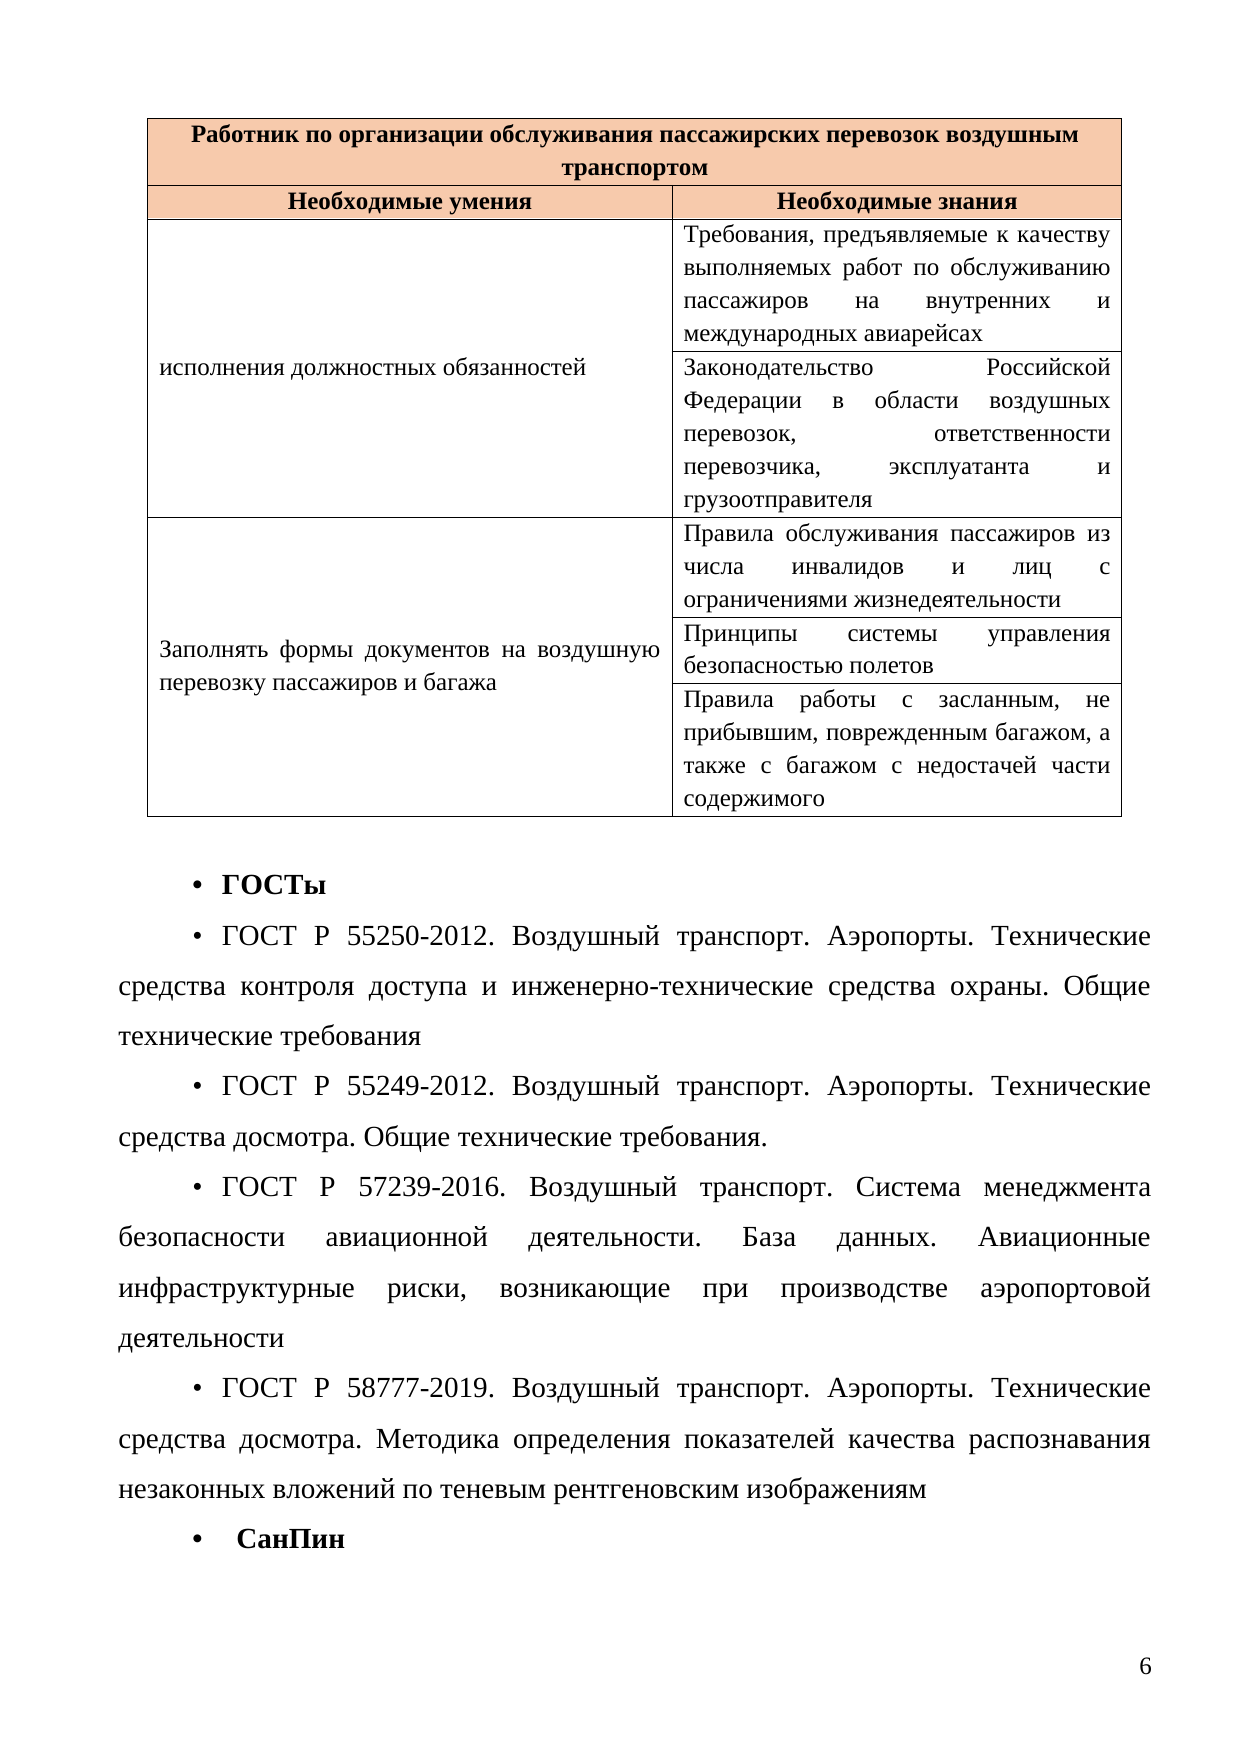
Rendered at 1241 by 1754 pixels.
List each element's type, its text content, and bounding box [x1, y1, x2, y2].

table_cell Необходимые умения [148, 186, 672, 218]
list ГОСТ Р 57239-2016. Воздушный транспорт. Система менеджмента безопасности авиационной деятельности. База данных. Авиационные инфраструктурные риски, возникающие при производстве аэропортовой деятельности [118, 1169, 1152, 1354]
list ГОСТы [118, 867, 1152, 901]
table_header Работник по организации обслуживания пассажирских перевозок воздушным транспортом [148, 119, 1121, 185]
list СанПин [118, 1521, 1152, 1555]
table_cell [148, 220, 672, 517]
list ГОСТ Р 55249-2012. Воздушный транспорт. Аэропорты. Технические средства досмотра. Общие технические требования. [118, 1068, 1152, 1152]
table_cell Требования, предъявляемые к качеству выполняемых работ по обслуживанию пассажиров на внутренних и международных авиарейсах [673, 220, 1121, 351]
table_cell Необходимые знания [673, 186, 1121, 218]
table_cell Принципы системы управления безопасностью полетов [673, 618, 1121, 683]
list ГОСТ Р 58777-2019. Воздушный транспорт. Аэропорты. Технические средства досмотра. Методика определения показателей качества распознавания незаконных вложений по теневым рентгеновским изображениям [118, 1370, 1152, 1504]
table_cell Правила обслуживания пассажиров из числа инвалидов и лиц с ограничениями жизнедеятельности [673, 518, 1121, 617]
table_cell Заполнять формы документов на воздушную перевозку пассажиров и багажа [148, 518, 672, 816]
table_cell Правила работы с засланным, не прибывшим, поврежденным багажом, а также с багажом с недостачей части содержимого [673, 684, 1121, 816]
list ГОСТ Р 55250-2012. Воздушный транспорт. Аэропорты. Технические средства контроля доступа и инженерно-технические средства охраны. Общие технические требования [118, 918, 1152, 1052]
table_cell Законодательство Российской Федерации в области воздушных перевозок, ответственности перевозчика, эксплуатанта и грузоотправителя [673, 352, 1121, 517]
